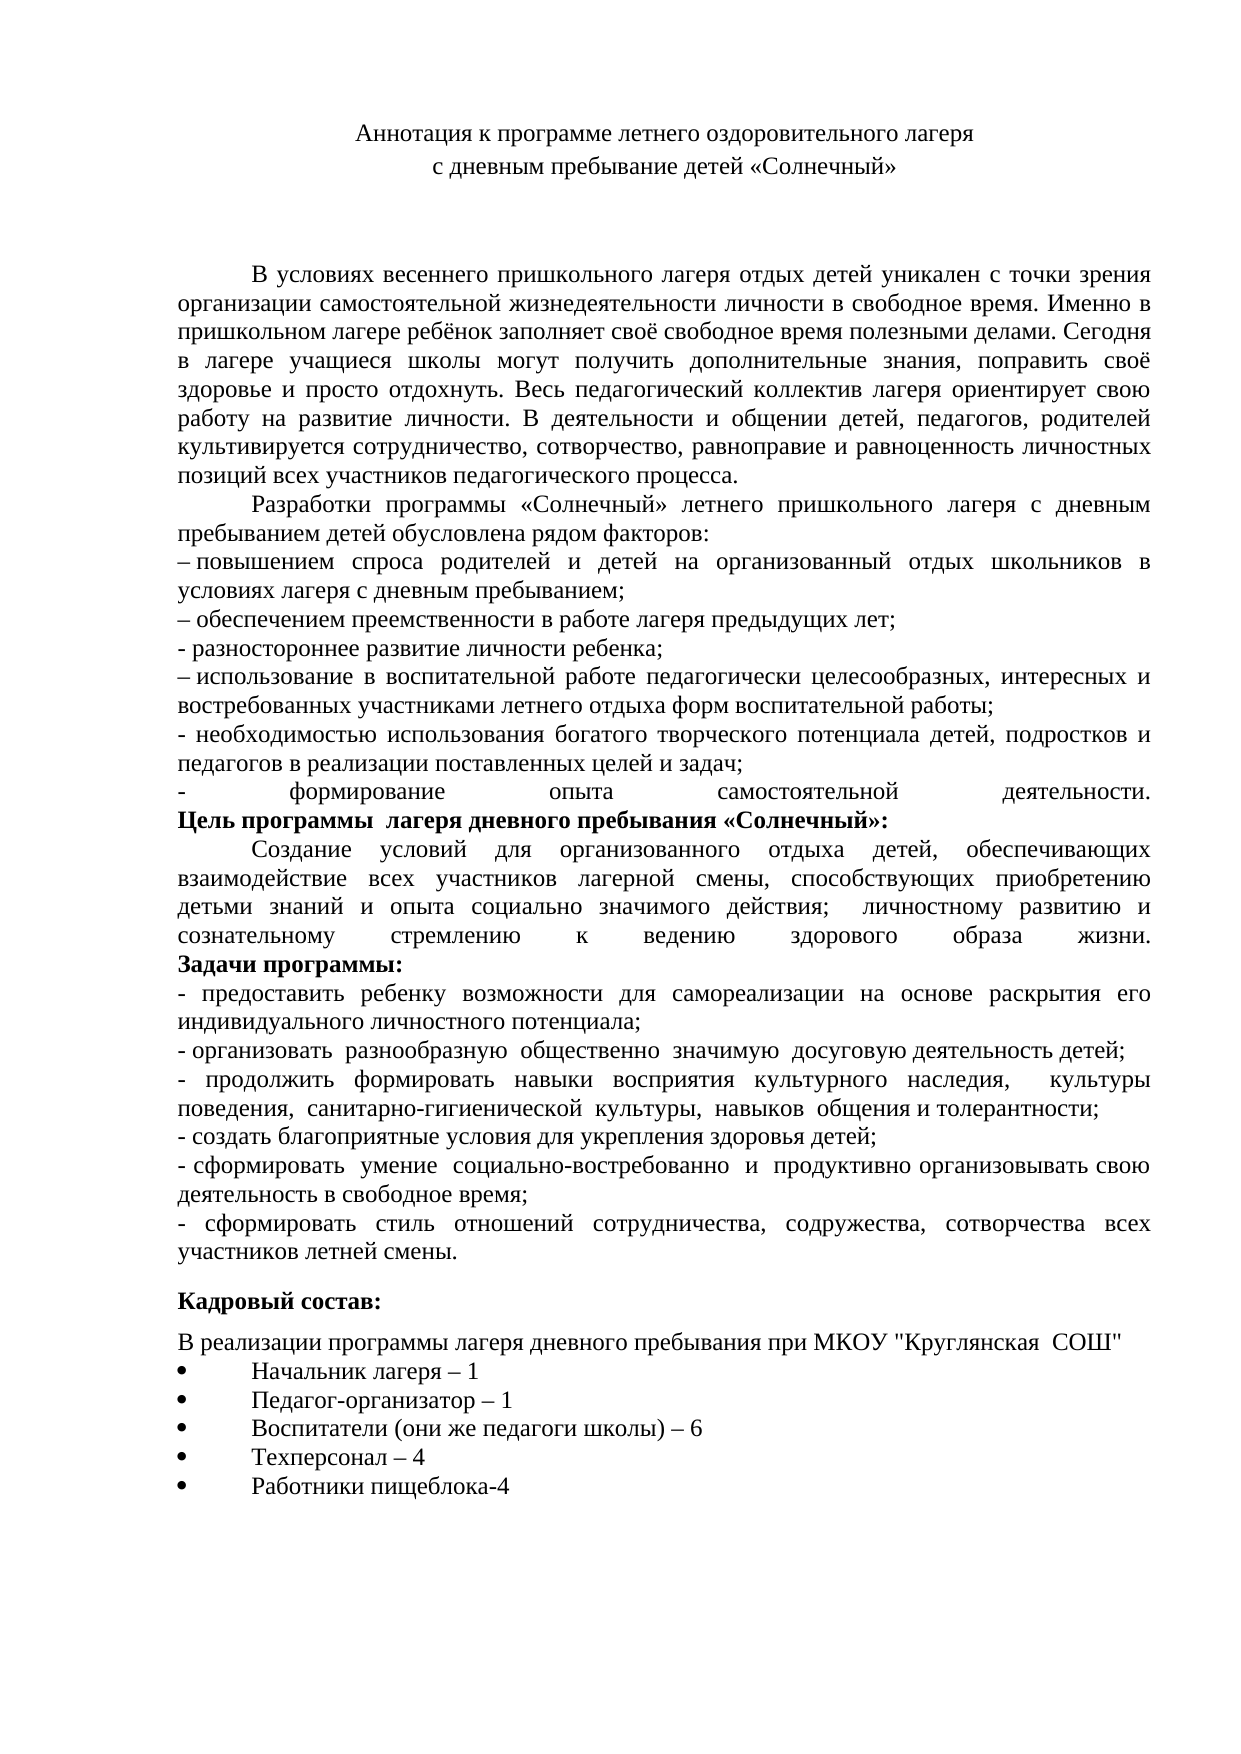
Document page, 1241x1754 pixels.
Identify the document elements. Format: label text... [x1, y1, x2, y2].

text - разностороннее развитие личности ребенка; [177, 633, 1152, 661]
text - сформировать стиль отношений сотрудничества, содружества, сотворчества всех участников летней смены. [177, 1208, 1152, 1265]
list Начальник лагеря – 1 [177, 1356, 1152, 1385]
list Работники пищеблока-4 [177, 1471, 1152, 1500]
text – использование в воспитательной работе педагогически целесообразных, интересных и востребованных участниками летнего отдыха форм воспитательной работы; [177, 661, 1152, 719]
text - продолжить формировать навыки восприятия культурного наследия, культуры поведения, санитарно-гигиенической культуры, навыков общения и толерантности; [177, 1064, 1152, 1121]
text – обеспечением преемственности в работе лагеря предыдущих лет; [177, 604, 1152, 633]
text Разработки программы «Солнечный» летнего пришкольного лагеря с дневным пребыванием детей обусловлена рядом факторов: [177, 489, 1152, 546]
text - предоставить ребенку возможности для самореализации на основе раскрытия его индивидуального личностного потенциала; [177, 978, 1152, 1035]
list Техперсонал – 4 [177, 1442, 1152, 1471]
text - создать благоприятные условия для укрепления здоровья детей; [177, 1121, 1152, 1150]
text – повышением спроса родителей и детей на организованный отдых школьников в условиях лагеря с дневным пребыванием; [177, 546, 1152, 604]
text Кадровый состав: [177, 1286, 1152, 1315]
text - организовать разнообразную общественно значимую досуговую деятельность детей; [177, 1035, 1152, 1064]
text - сформировать умение социально-востребованно и продуктивно организовывать свою деятельность в свободное время; [177, 1150, 1152, 1208]
text Аннотация к программе летнего оздоровительного лагеря с дневным пребывание детей «Солнечный» [177, 118, 1152, 180]
text Создание условий для организованного отдыха детей, обеспечивающих взаимодействие всех участников лагерной смены, способствующих приобретению детьми знаний и опыта социально значимого действия; личностному развитию и сознательному стремлению к ведению здорового образа жизни. Задачи программы: [177, 834, 1152, 978]
list Воспитатели (они же педагоги школы) – 6 [177, 1413, 1152, 1442]
text - необходимостью использования богатого творческого потенциала детей, подростков и педагогов в реализации поставленных целей и задач; [177, 719, 1152, 776]
text В условиях весеннего пришкольного лагеря отдых детей уникален с точки зрения организации самостоятельной жизнедеятельности личности в свободное время. Именно в пришкольном лагере ребёнок заполняет своё свободное время полезными делами. Сегодня в лагере учащиеся школы могут получить дополнительные знания, поправить своё здоровье и просто отдохнуть. Весь педагогический коллектив лагеря ориентирует свою работу на развитие личности. В деятельности и общении детей, педагогов, родителей культивируется сотрудничество, сотворчество, равноправие и равноценность личностных позиций всех участников педагогического процесса. [177, 259, 1152, 489]
text В реализации программы лагеря дневного пребывания при МКОУ "Круглянская СОШ" [177, 1327, 1152, 1356]
list Педагог-организатор – 1 [177, 1385, 1152, 1413]
text - формирование опыта самостоятельной деятельности. Цель программы лагеря дневного пребывания «Солнечный»: [177, 776, 1152, 834]
